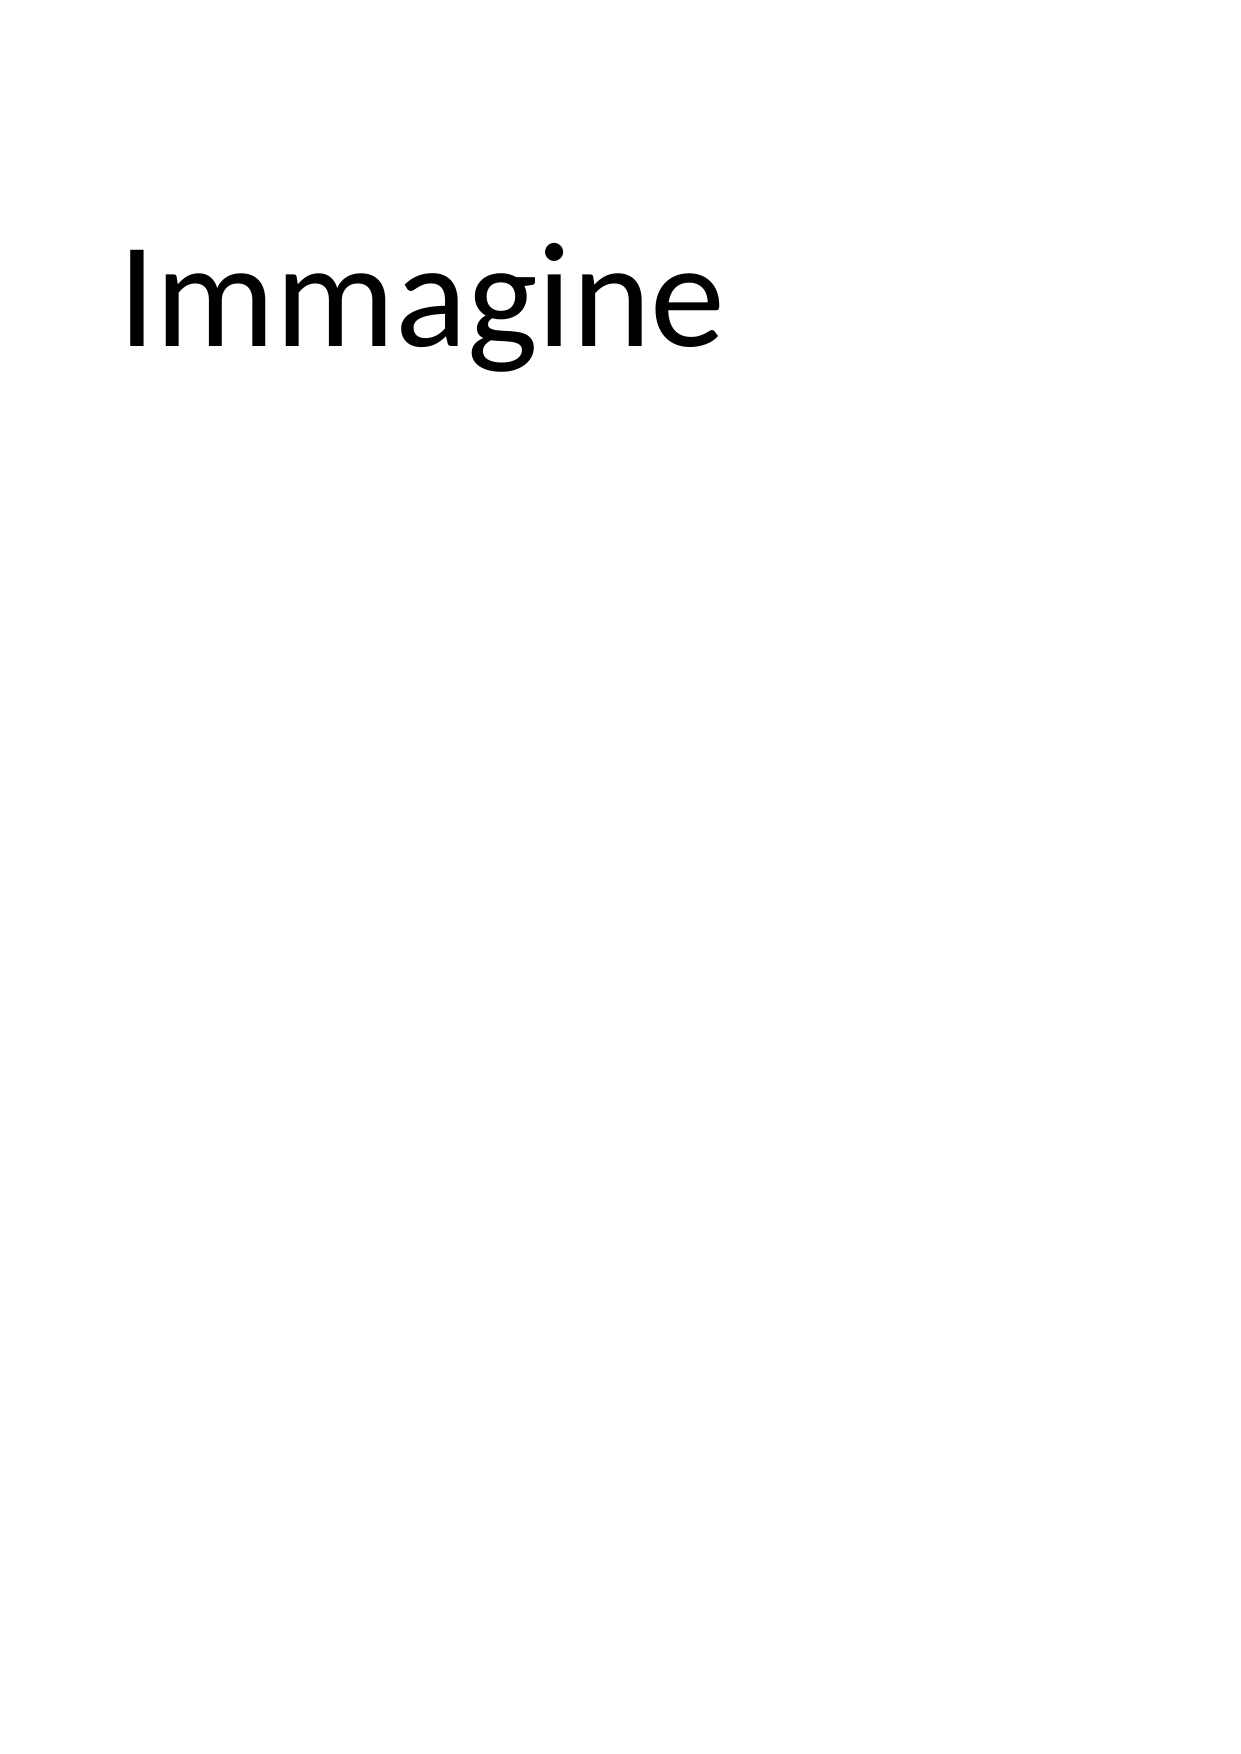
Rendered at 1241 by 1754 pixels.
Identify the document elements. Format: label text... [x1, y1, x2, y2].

text Immagine [118, 201, 1122, 384]
